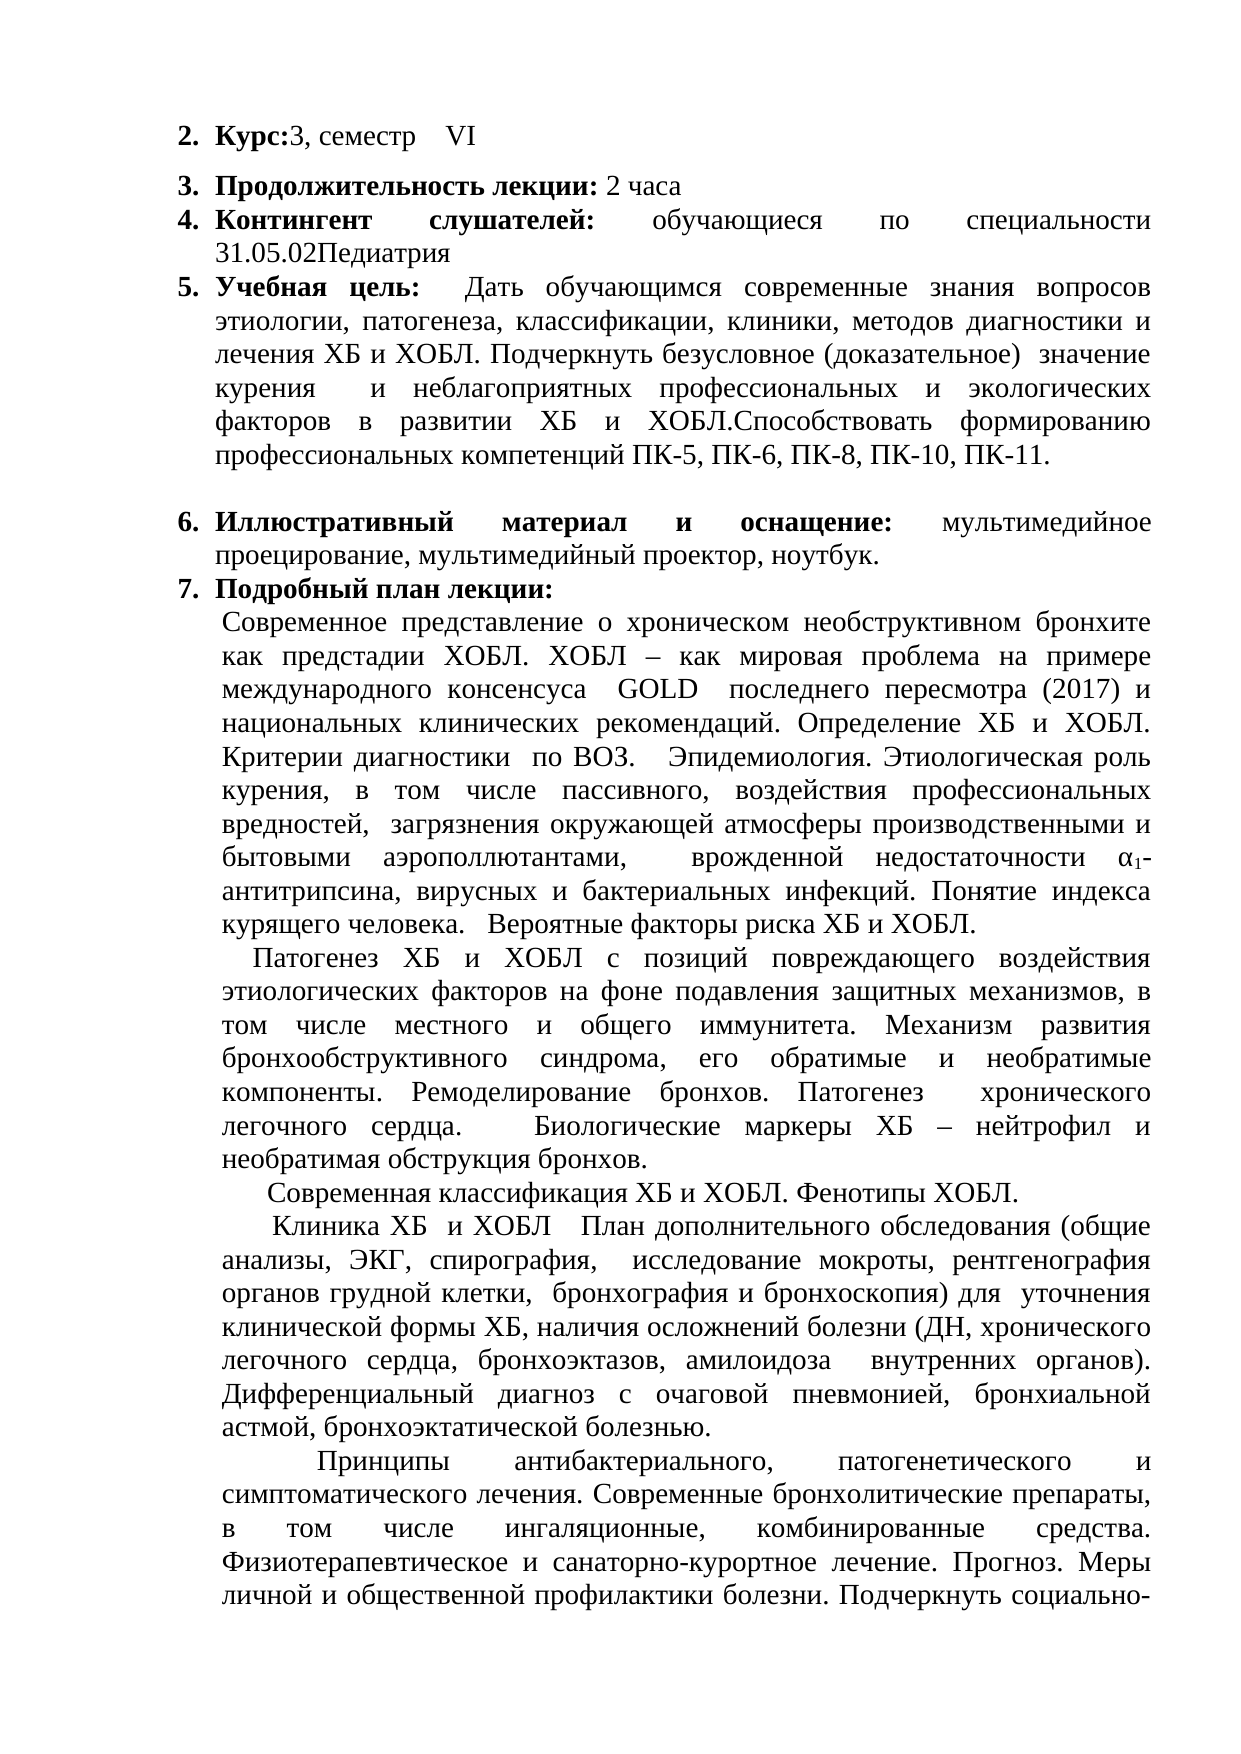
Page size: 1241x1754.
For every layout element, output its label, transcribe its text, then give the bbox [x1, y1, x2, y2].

list Контингент слушателей: обучающиеся по специальности 31.05.02Педиатрия [177, 202, 1152, 269]
list Продолжительность лекции: 2 часа [177, 168, 1152, 202]
list Подробный план лекции: [177, 571, 1152, 604]
text Современное представление о хроническом необструктивном бронхите как предстадии ХОБЛ. ХОБЛ – как мировая проблема на примере международного консенсуса GOLD последнего пересмотра (2017) и национальных клинических рекомендаций. Определение ХБ и ХОБЛ. Критерии диагностики по ВОЗ. Эпидемиология. Этиологическая роль курения, в том числе пассивного, воздействия профессиональных вредностей, загрязнения окружающей атмосферы производственными и бытовыми аэрополлютантами, врожденной недостаточности α1- антитрипсина, вирусных и бактериальных инфекций. Понятие индекса курящего человека. Вероятные факторы риска ХБ и ХОБЛ. [222, 604, 1152, 940]
text Клиника ХБ и ХОБЛ План дополнительного обследования (общие анализы, ЭКГ, спирография, исследование мокроты, рентгенография органов грудной клетки, бронхография и бронхоскопия) для уточнения клинической формы ХБ, наличия осложнений болезни (ДН, хронического легочного сердца, бронхоэктазов, амилоидоза внутренних органов). Дифференциальный диагноз с очаговой пневмонией, бронхиальной астмой, бронхоэктатической болезнью. [222, 1208, 1152, 1443]
text Патогенез ХБ и ХОБЛ с позиций повреждающего воздействия этиологических факторов на фоне подавления защитных механизмов, в том числе местного и общего иммунитета. Механизм развития бронхообструктивного синдрома, его обратимые и необратимые компоненты. Ремоделирование бронхов. Патогенез хронического легочного сердца. Биологические маркеры ХБ – нейтрофил и необратимая обструкция бронхов. [222, 940, 1152, 1175]
list Учебная цель: Дать обучающимся современные знания вопросов этиологии, патогенеза, классификации, клиники, методов диагностики и лечения ХБ и ХОБЛ. Подчеркнуть безусловное (доказательное) значение курения и неблагоприятных профессиональных и экологических факторов в развитии ХБ и ХОБЛ.Способствовать формированию профессиональных компетенций ПК-5, ПК-6, ПК-8, ПК-10, ПК-11. [177, 269, 1152, 470]
list Иллюстративный материал и оснащение: мультимедийное проецирование, мультимедийный проектор, ноутбук. [177, 504, 1152, 571]
list Курс:3, семестр VI [177, 118, 1152, 152]
text Современная классификация ХБ и ХОБЛ. Фенотипы ХОБЛ. [222, 1175, 1152, 1208]
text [222, 1443, 1152, 1611]
